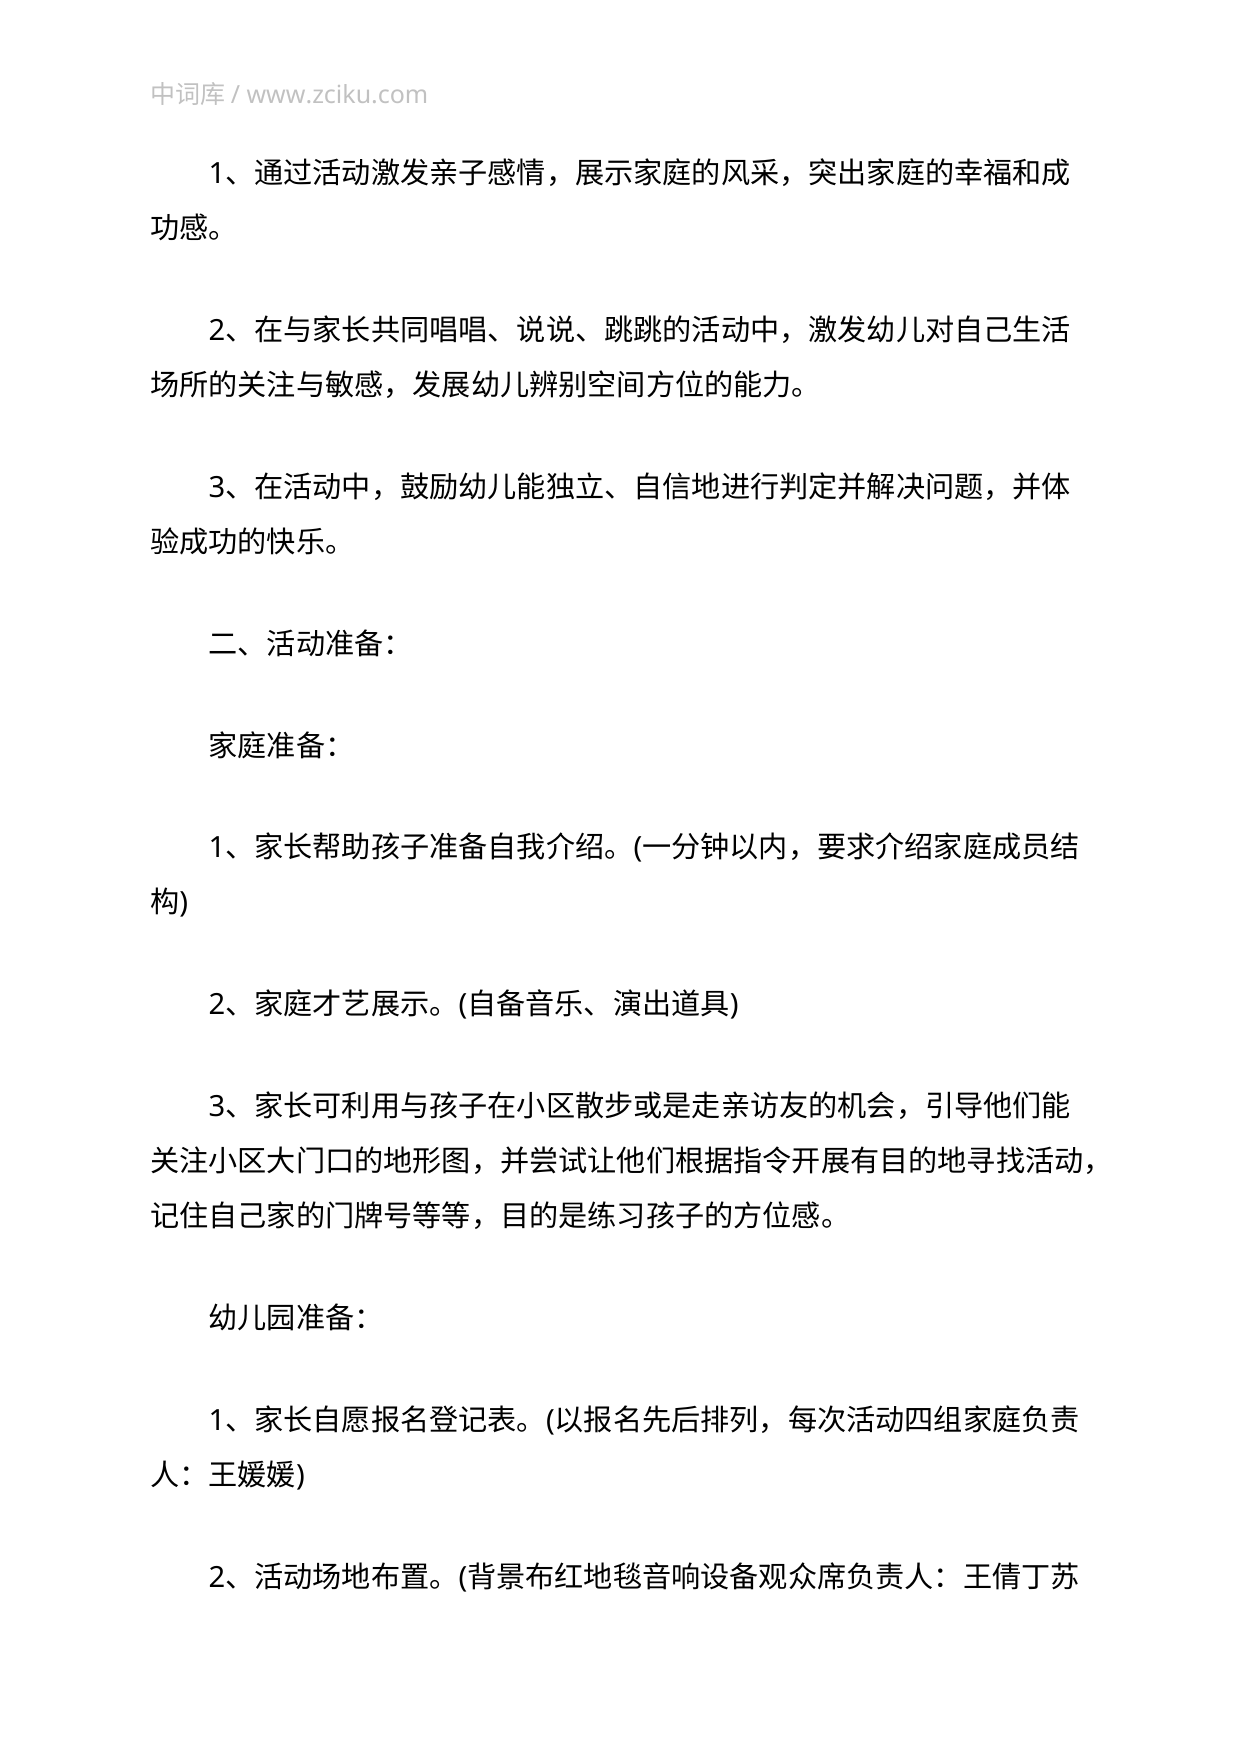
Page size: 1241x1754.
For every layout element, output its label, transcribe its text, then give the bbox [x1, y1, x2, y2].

text 二、活动准备： [150, 620, 1090, 663]
text 1、家长帮助孩子准备自我介绍。(一分钟以内，要求介绍家庭成员结构) [150, 824, 1090, 921]
text 3、在活动中，鼓励幼儿能独立、自信地进行判定并解决问题，并体验成功的快乐。 [150, 463, 1090, 561]
text 1、家长自愿报名登记表。(以报名先后排列，每次活动四组家庭负责人：王媛媛) [150, 1396, 1090, 1494]
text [150, 1553, 1090, 1596]
text 1、通过活动激发亲子感情，展示家庭的风采，突出家庭的幸福和成功感。 [150, 150, 1090, 247]
text 2、在与家长共同唱唱、说说、跳跳的活动中，激发幼儿对自己生活场所的关注与敏感，发展幼儿辨别空间方位的能力。 [150, 307, 1090, 404]
text 幼儿园准备： [150, 1294, 1090, 1337]
text 3、家长可利用与孩子在小区散步或是走亲访友的机会，引导他们能关注小区大门口的地形图，并尝试让他们根据指令开展有目的地寻找活动，记住自己家的门牌号等等，目的是练习孩子的方位感。 [150, 1083, 1090, 1235]
text 家庭准备： [150, 722, 1090, 764]
text 2、家庭才艺展示。(自备音乐、演出道具) [150, 981, 1090, 1023]
